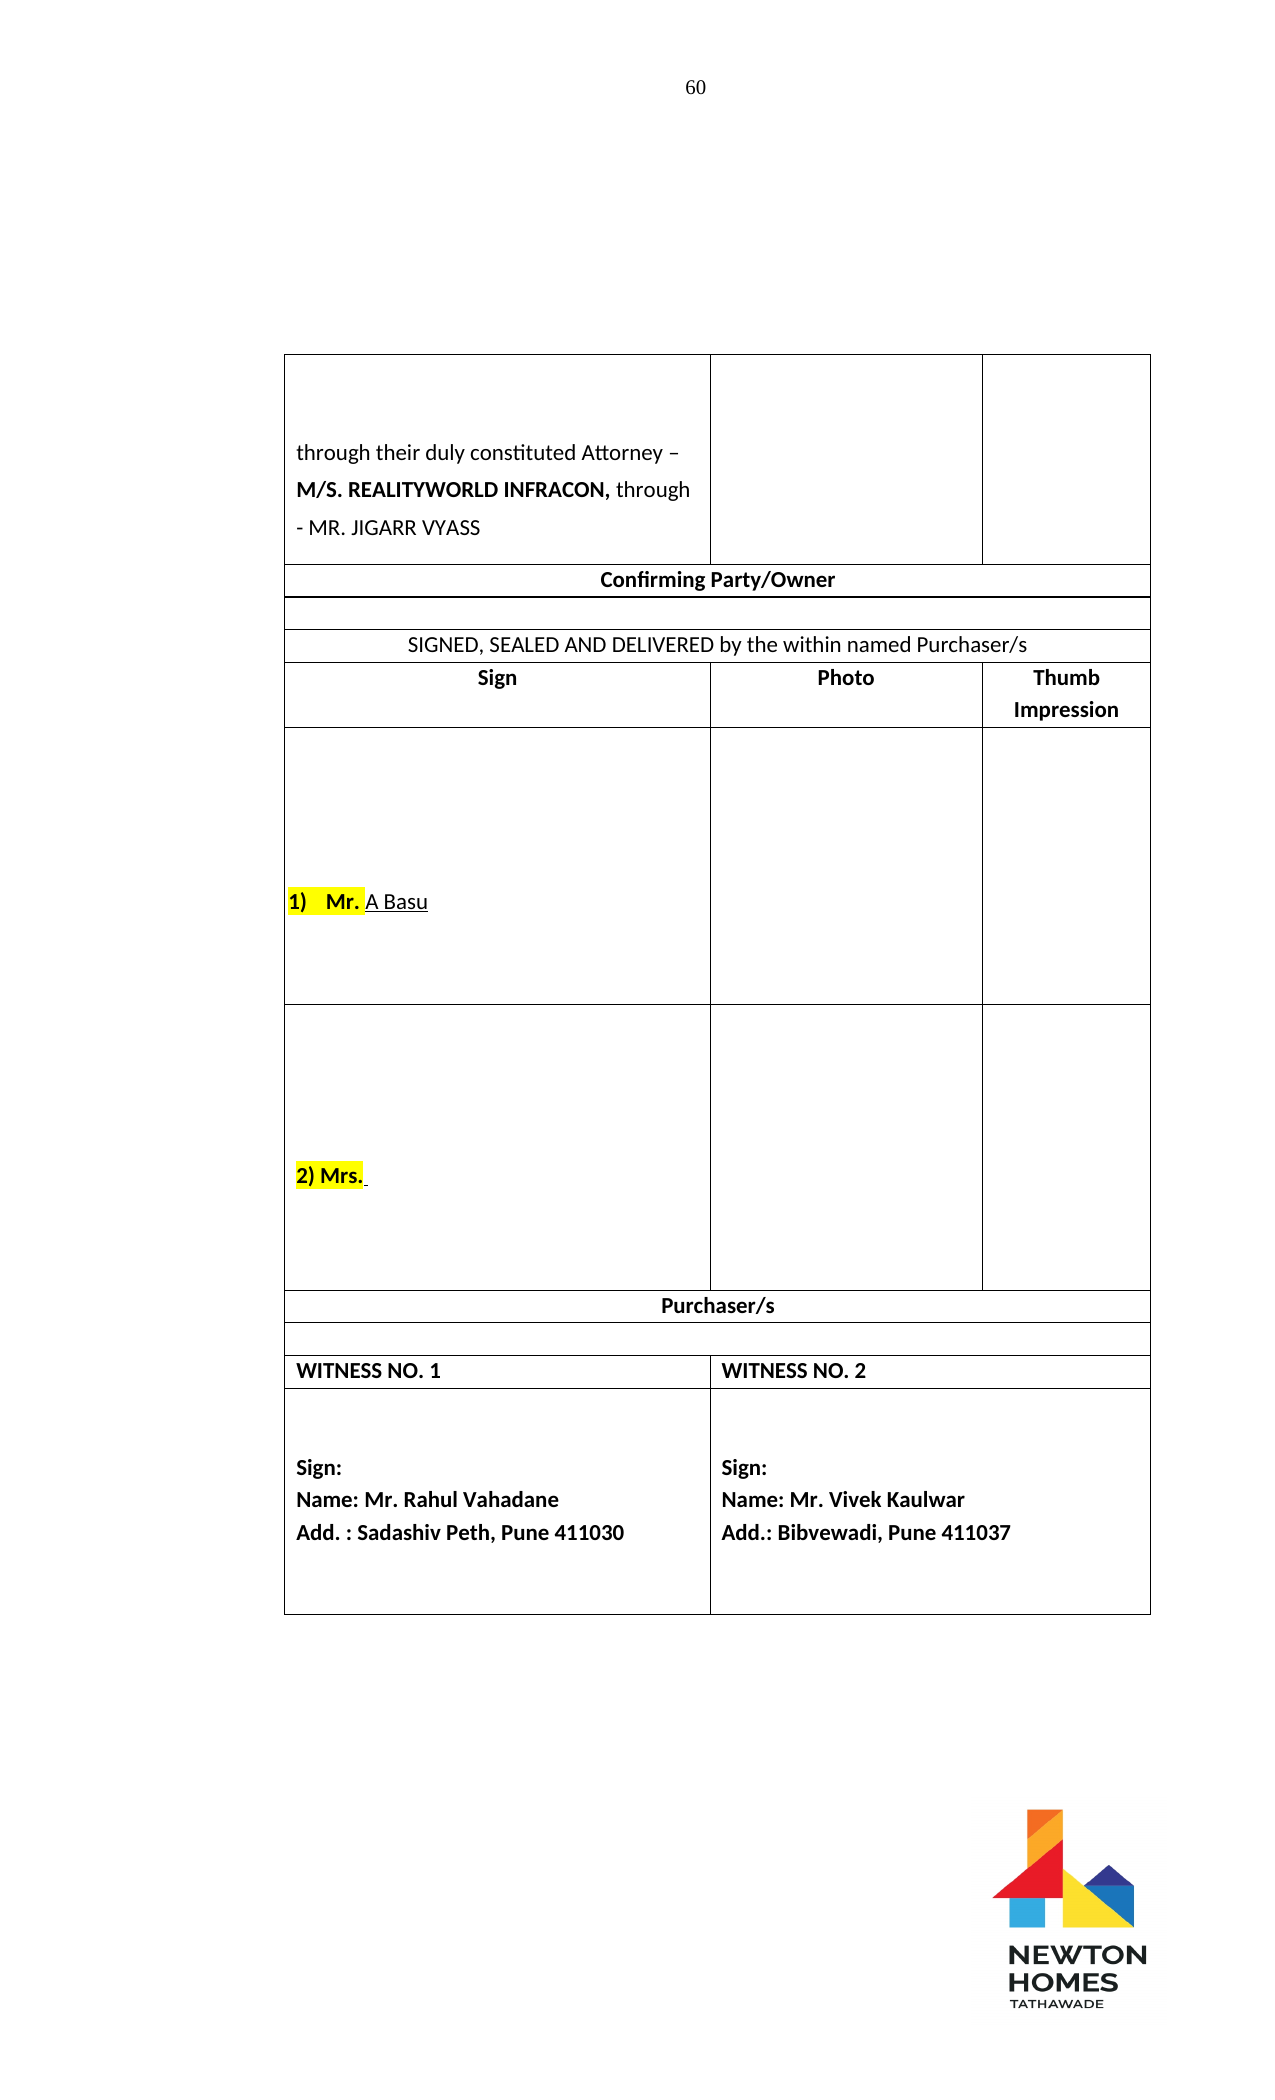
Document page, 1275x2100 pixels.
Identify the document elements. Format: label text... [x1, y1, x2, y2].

table_cell [983, 355, 1150, 564]
table_cell [983, 1005, 1150, 1290]
table_cell SIGNED, SEALED AND DELIVERED by the within named Purchaser/s [285, 630, 1150, 662]
table_cell 2) Mrs. [285, 1005, 710, 1290]
table_cell WITNESS NO. 1 [285, 1356, 710, 1388]
picture [971, 1795, 1167, 2025]
table_cell [711, 728, 982, 1004]
table_cell Photo [711, 663, 982, 727]
table_cell Sign: Name: Mr. Rahul Vahadane Add. : Sadashiv Peth, Pune 411030 [285, 1389, 710, 1614]
table_cell [983, 728, 1150, 1004]
table_cell Sign: Name: Mr. Vivek Kaulwar Add.: Bibvewadi, Pune 411037 [711, 1389, 1150, 1614]
table_cell [711, 355, 982, 564]
table_cell WITNESS NO. 2 [711, 1356, 1150, 1388]
table_cell Confirming Party/Owner [285, 565, 1150, 596]
table_cell Sign [285, 663, 710, 727]
table_cell Mr. A Basu [285, 728, 710, 1004]
table_cell [285, 1323, 1150, 1355]
table_cell Thumb Impression [983, 663, 1150, 727]
table_cell [285, 598, 1150, 629]
table_cell [711, 1005, 982, 1290]
table_cell Purchaser/s [285, 1291, 1150, 1322]
